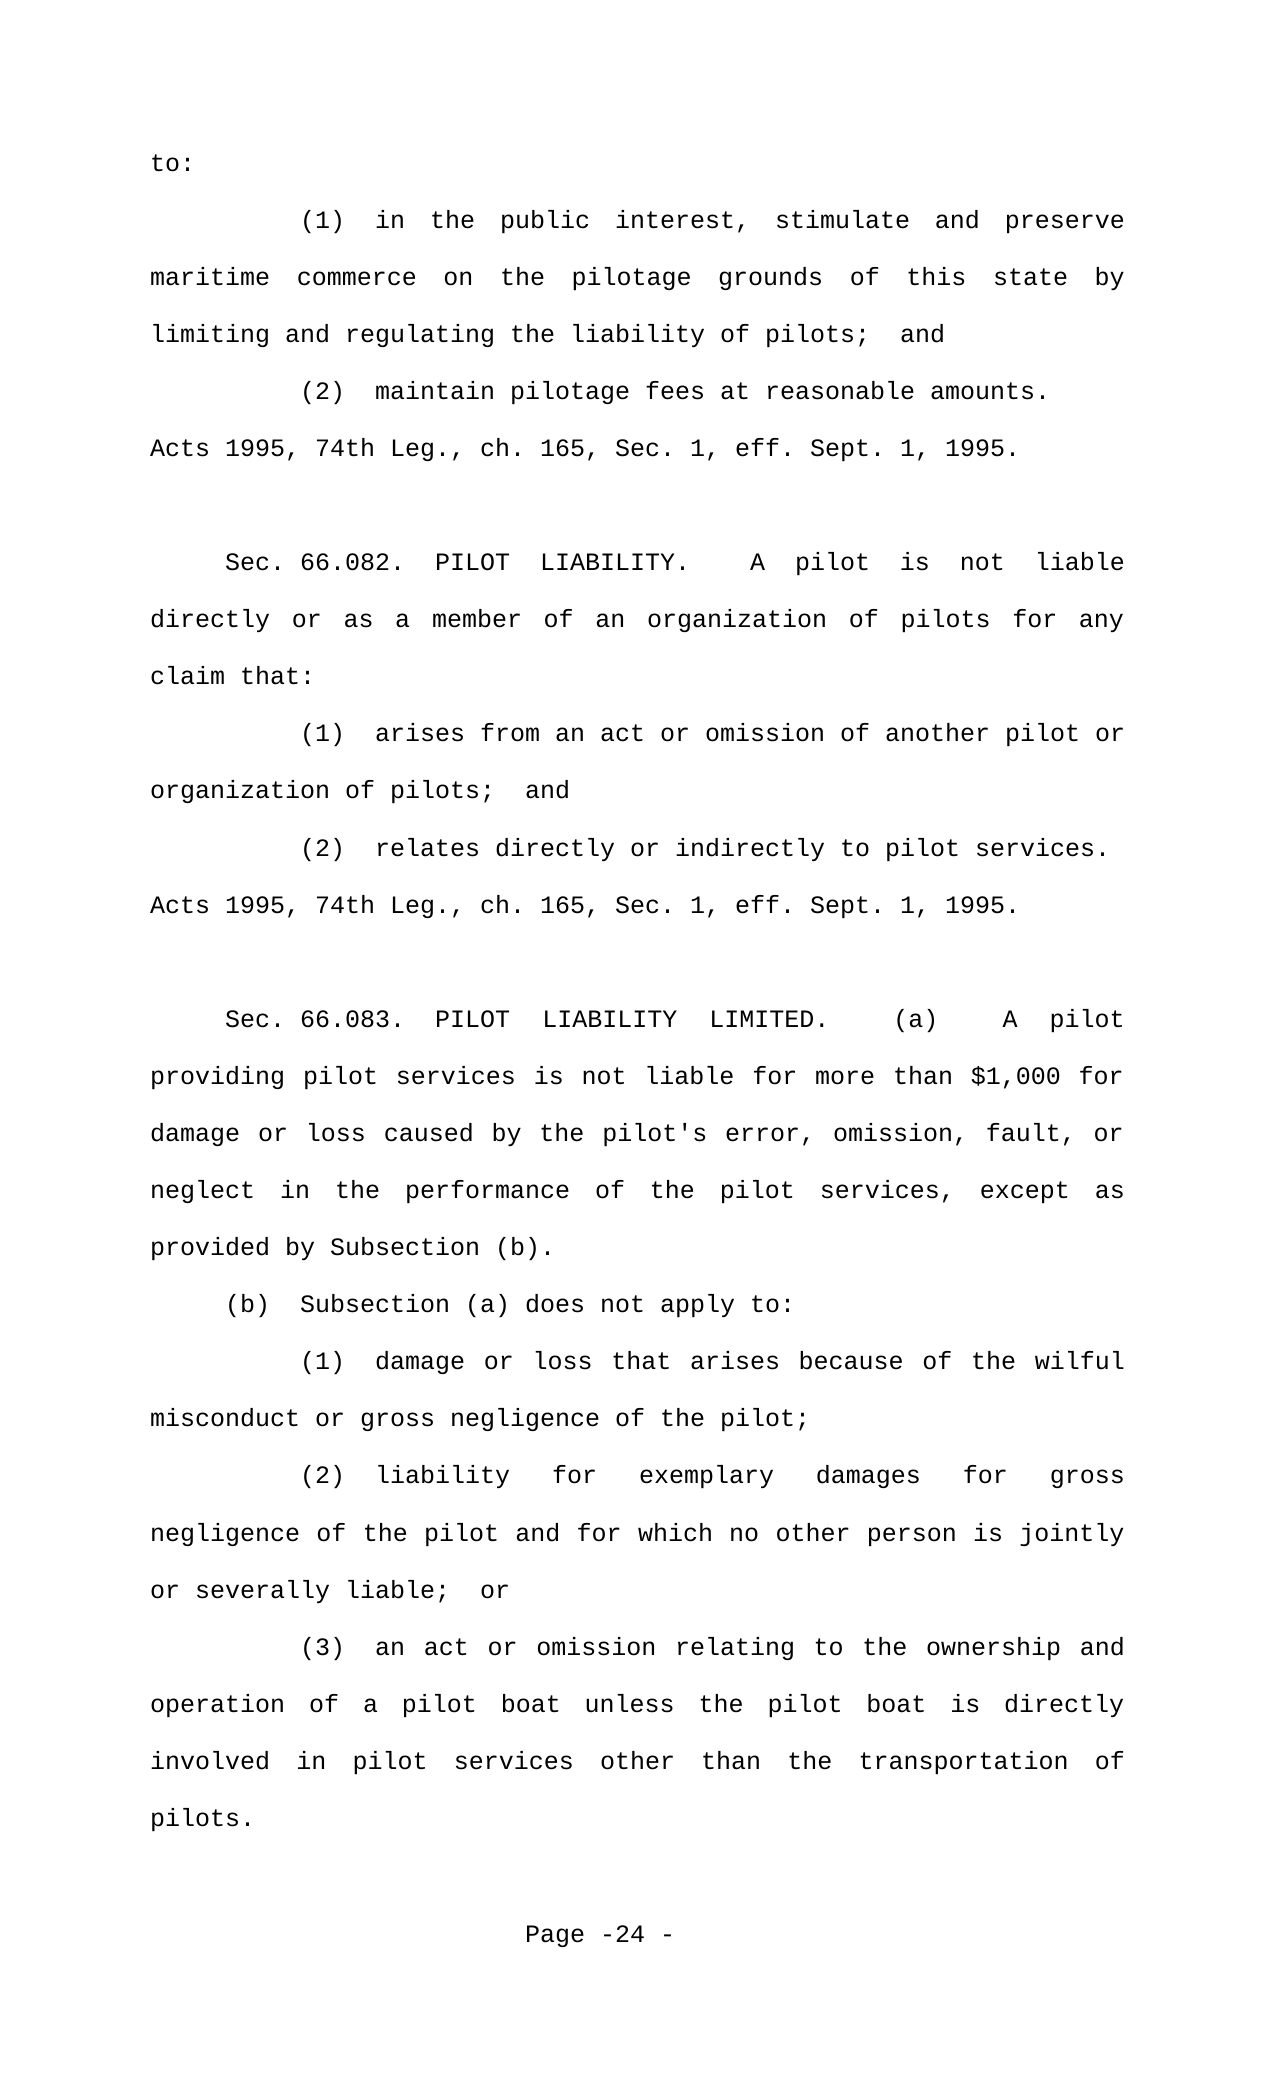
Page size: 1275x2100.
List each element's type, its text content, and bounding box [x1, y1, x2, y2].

text (2) maintain pilotage fees at reasonable amounts. [150, 378, 1125, 407]
text (2) liability for exemplary damages for gross negligence of the pilot and for which no other person is jointly or severally liable; or [150, 1463, 1125, 1606]
text (1) damage or loss that arises because of the wilful misconduct or gross negligence of the pilot; [150, 1349, 1125, 1434]
text Sec. 66.083. PILOT LIABILITY LIMITED. (a) A pilot providing pilot services is not liable for more than $1,000 for damage or loss caused by the pilot's error, omission, fault, or neglect in the performance of the pilot services, except as provided by Subsection (b). [150, 1006, 1125, 1263]
text (1) arises from an act or omission of another pilot or organization of pilots; and [150, 721, 1125, 806]
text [150, 150, 1125, 178]
text Acts 1995, 74th Leg., ch. 165, Sec. 1, eff. Sept. 1, 1995. [150, 435, 1125, 464]
text (1) in the public interest, stimulate and preserve maritime commerce on the pilotage grounds of this state by limiting and regulating the liability of pilots; and [150, 207, 1125, 350]
text (3) an act or omission relating to the ownership and operation of a pilot boat unless the pilot boat is directly involved in pilot services other than the transportation of pilots. [150, 1634, 1125, 1834]
text Acts 1995, 74th Leg., ch. 165, Sec. 1, eff. Sept. 1, 1995. [150, 892, 1125, 921]
text (b) Subsection (a) does not apply to: [150, 1292, 1125, 1320]
text Sec. 66.082. PILOT LIABILITY. A pilot is not liable directly or as a member of an organization of pilots for any claim that: [150, 549, 1125, 692]
text (2) relates directly or indirectly to pilot services. [150, 835, 1125, 863]
